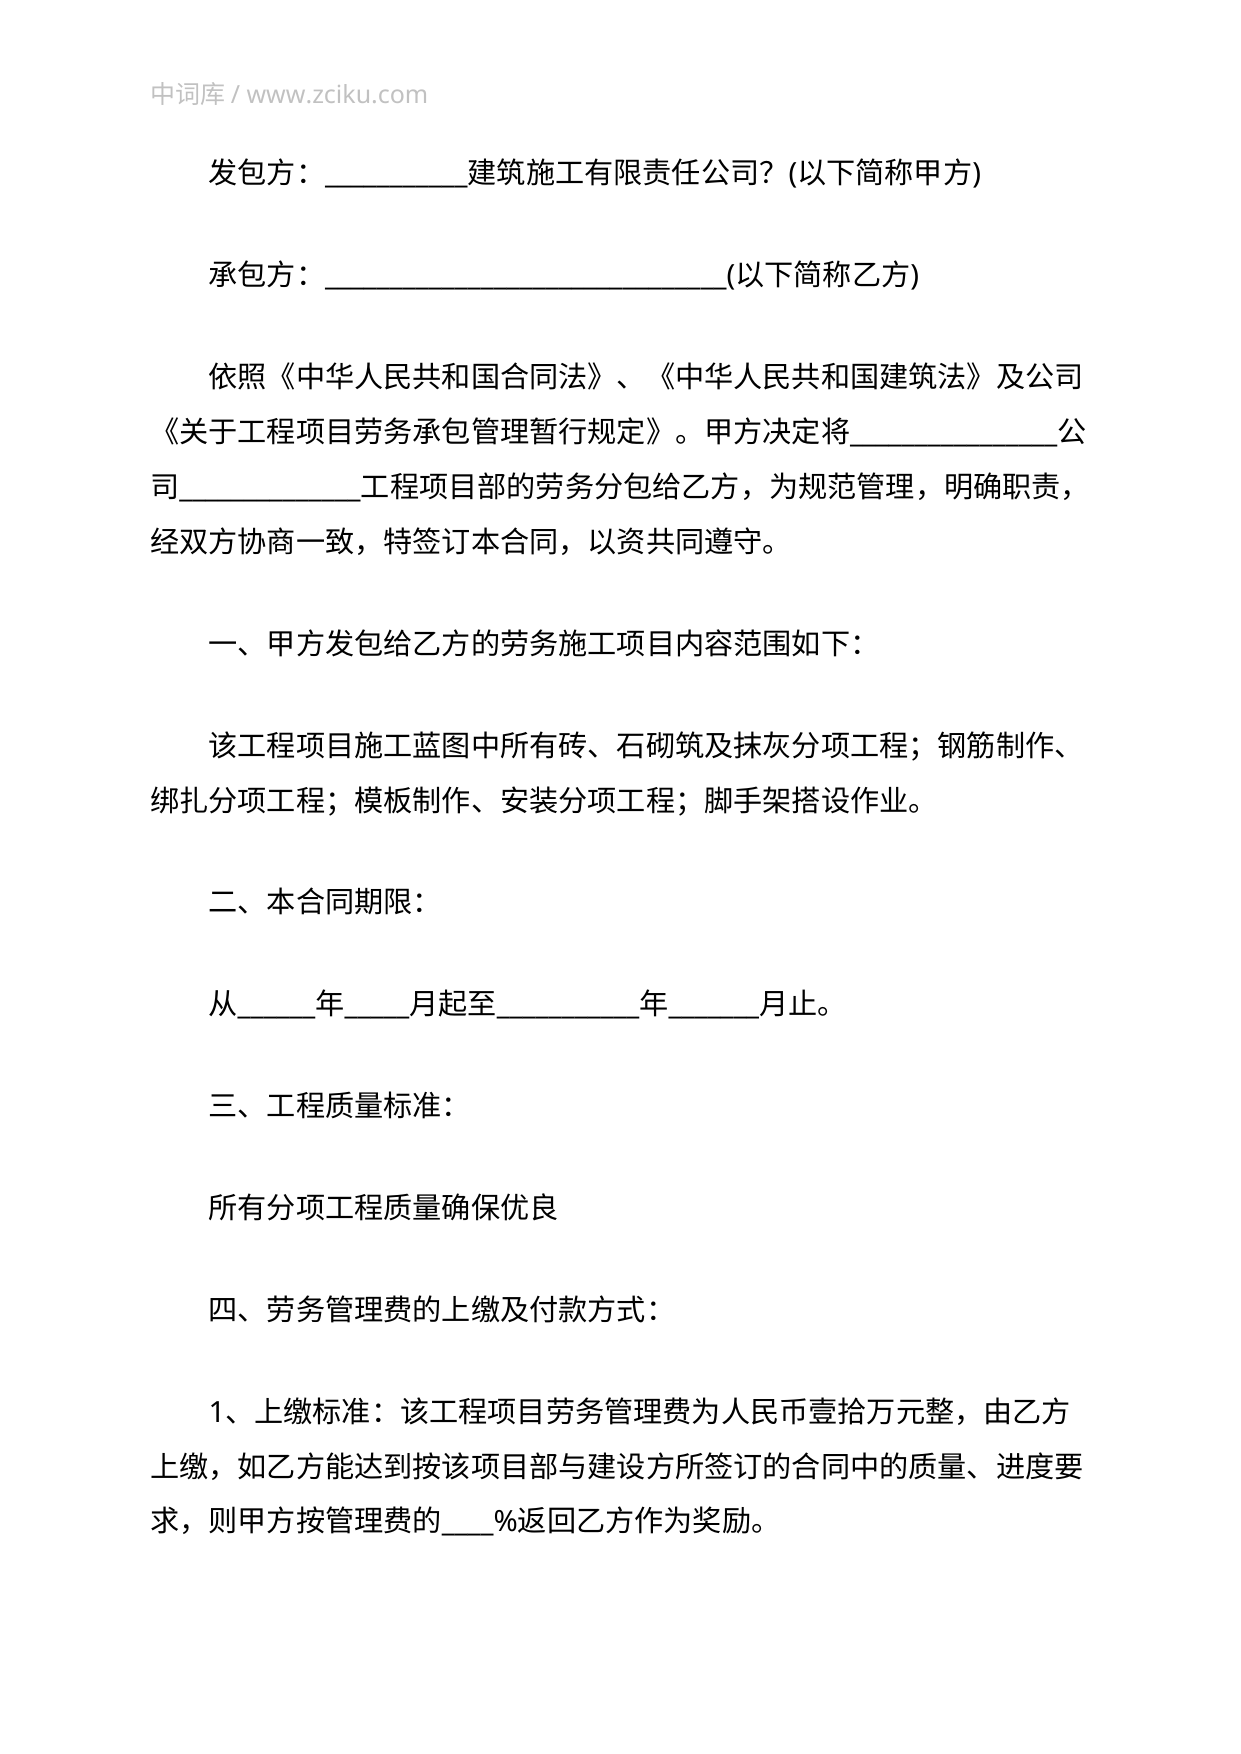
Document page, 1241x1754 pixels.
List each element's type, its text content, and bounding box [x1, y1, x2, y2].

text 二、本合同期限： [150, 879, 1090, 921]
text 四、劳务管理费的上缴及付款方式： [150, 1286, 1090, 1329]
text 从______年_____月起至___________年_______月止。 [150, 981, 1090, 1023]
text 发包方：___________建筑施工有限责任公司？(以下简称甲方) [150, 150, 1090, 192]
text 三、工程质量标准： [150, 1083, 1090, 1125]
text 承包方：_______________________________(以下简称乙方) [150, 252, 1090, 294]
text 一、甲方发包给乙方的劳务施工项目内容范围如下： [150, 621, 1090, 663]
text 该工程项目施工蓝图中所有砖、石砌筑及抹灰分项工程；钢筋制作、绑扎分项工程；模板制作、安装分项工程；脚手架搭设作业。 [150, 722, 1090, 819]
text 1、上缴标准：该工程项目劳务管理费为人民币壹拾万元整，由乙方上缴，如乙方能达到按该项目部与建设方所签订的合同中的质量、进度要求，则甲方按管理费的____%返回乙方作为奖励。 [150, 1388, 1090, 1540]
text 依照《中华人民共和国合同法》、《中华人民共和国建筑法》及公司《关于工程项目劳务承包管理暂行规定》。甲方决定将________________公司______________工程项目部的劳务分包给乙方，为规范管理，明确职责，经双方协商一致，特签订本合同，以资共同遵守。 [150, 354, 1090, 561]
text 所有分项工程质量确保优良 [150, 1184, 1090, 1227]
